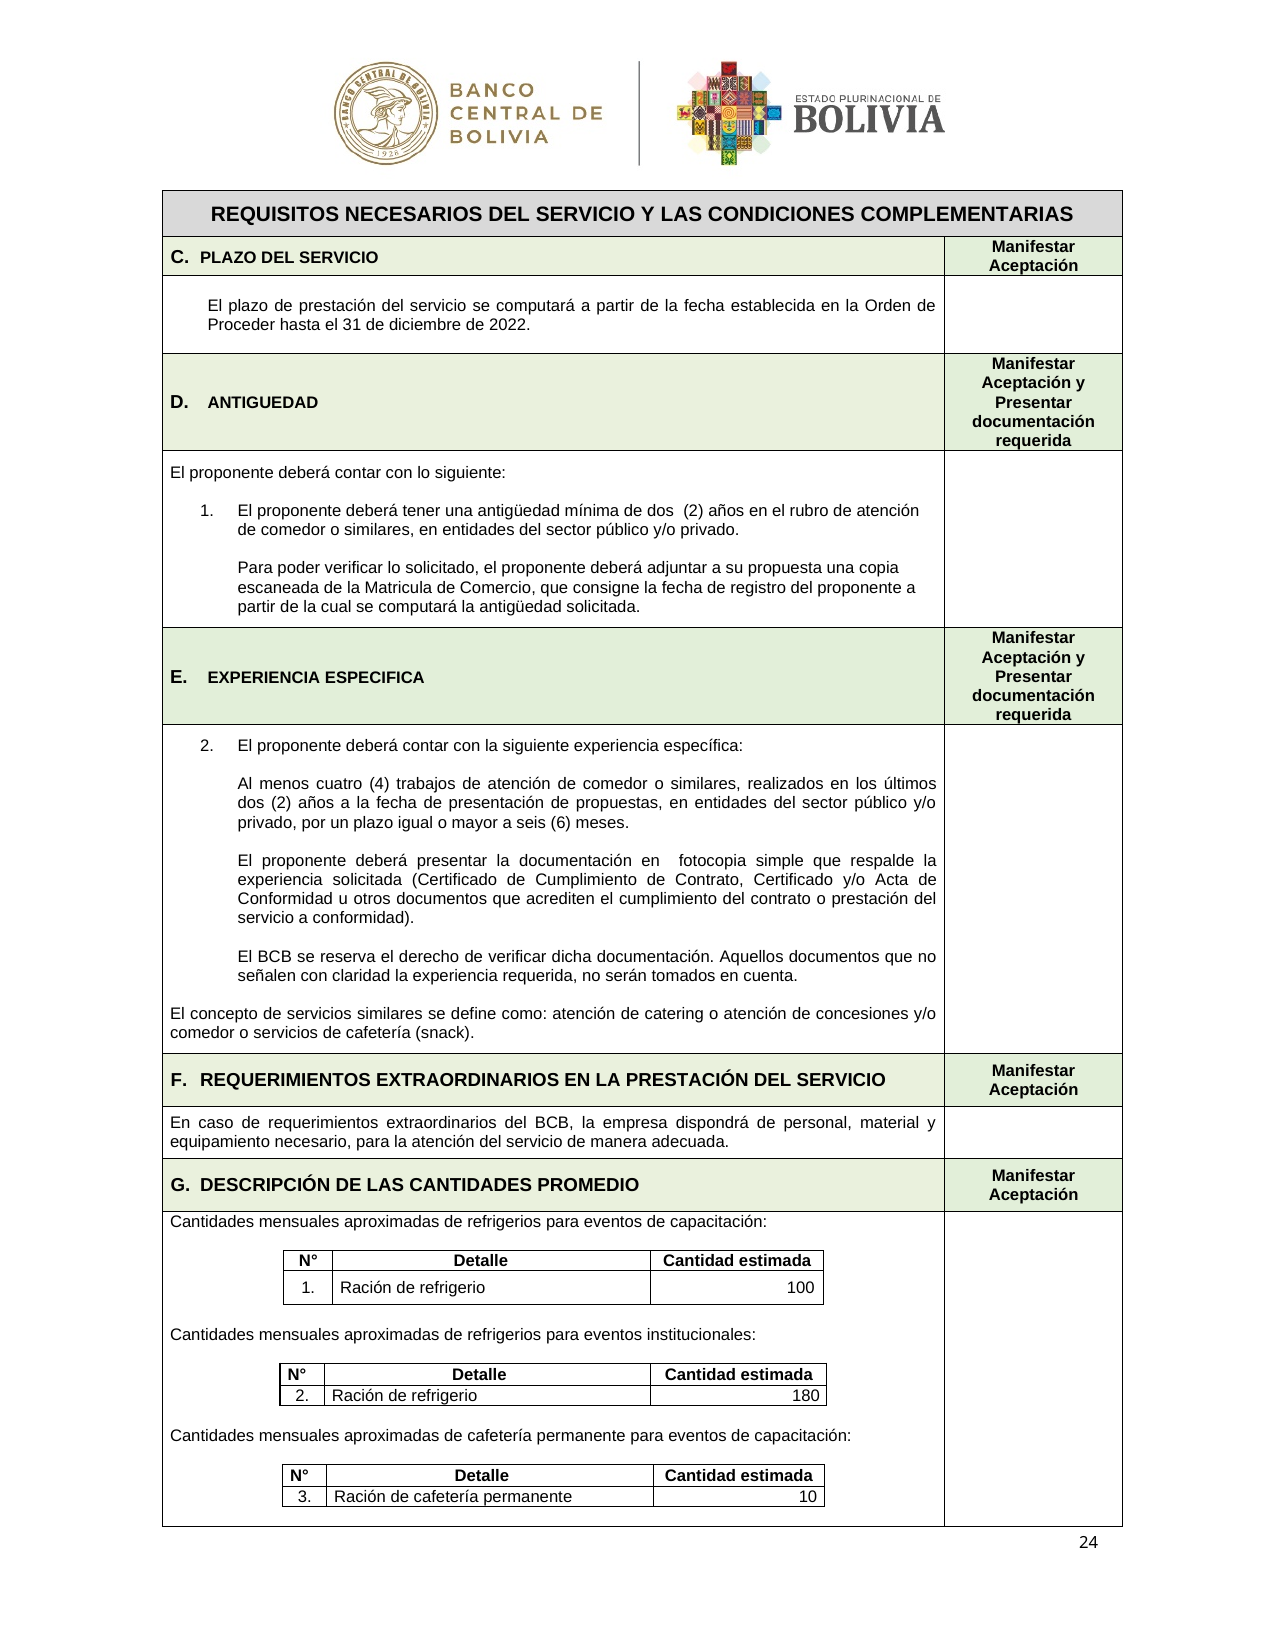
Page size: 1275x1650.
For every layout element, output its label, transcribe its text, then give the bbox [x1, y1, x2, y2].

table_cell DESCRIPCIÓN DE LAS CANTIDADES PROMEDIO [163, 1159, 944, 1211]
table_cell Manifestar Aceptación y Presentar documentación requerida [945, 354, 1122, 450]
table_cell REQUERIMIENTOS EXTRAORDINARIOS EN LA PRESTACIÓN DEL SERVICIO [163, 1054, 944, 1106]
table_cell En caso de requerimientos extraordinarios del BCB, la empresa dispondrá de personal, material y equipamiento necesario, para la atención del servicio de manera adecuada. [163, 1107, 944, 1158]
table_cell [945, 725, 1122, 1053]
table_cell Manifestar Aceptación [945, 237, 1122, 275]
table_cell Manifestar Aceptación y Presentar documentación requerida [945, 628, 1122, 724]
table_cell [945, 1107, 1122, 1158]
table_cell [945, 276, 1122, 353]
table_cell El proponente deberá contar con lo siguiente: El proponente deberá tener una antigüedad mínima de dos (2) años en el rubro de atención de comedor o similares, en entidades del sector público y/o privado. Para poder verificar lo solicitado, el proponente deberá adjuntar a su propuesta una copia escaneada de la Matricula de Comercio, que consigne la fecha de registro del proponente a partir de la cual se computará la antigüedad solicitada. [163, 451, 944, 627]
table_cell [945, 1212, 1122, 1526]
table_cell Manifestar Aceptación [945, 1159, 1122, 1211]
picture [3, 16, 1275, 191]
table_cell El proponente deberá contar con la siguiente experiencia específica: Al menos cuatro (4) trabajos de atención de comedor o similares, realizados en los últimos dos (2) años a la fecha de presentación de propuestas, en entidades del sector público y/o privado, por un plazo igual o mayor a seis (6) meses. El proponente deberá presentar la documentación en fotocopia simple que respalde la experiencia solicitada (Certificado de Cumplimiento de Contrato, Certificado y/o Acta de Conformidad u otros documentos que acrediten el cumplimiento del contrato o prestación del servicio a conformidad). El BCB se reserva el derecho de verificar dicha documentación. Aquellos documentos que no señalen con claridad la experiencia requerida, no serán tomados en cuenta. El concepto de servicios similares se define como: atención de catering o atención de concesiones y/o comedor o servicios de cafetería (snack). [163, 725, 944, 1053]
table_cell PLAZO DEL SERVICIO [163, 237, 944, 275]
table_cell Manifestar Aceptación [945, 1054, 1122, 1106]
table_cell EXPERIENCIA ESPECIFICA [163, 628, 944, 724]
table_cell [945, 451, 1122, 627]
table_header REQUISITOS NECESARIOS DEL SERVICIO Y LAS CONDICIONES COMPLEMENTARIAS [163, 191, 1122, 236]
table_cell ANTIGUEDAD [163, 354, 944, 450]
table_cell El plazo de prestación del servicio se computará a partir de la fecha establecida en la Orden de Proceder hasta el 31 de diciembre de 2022. [163, 276, 944, 353]
